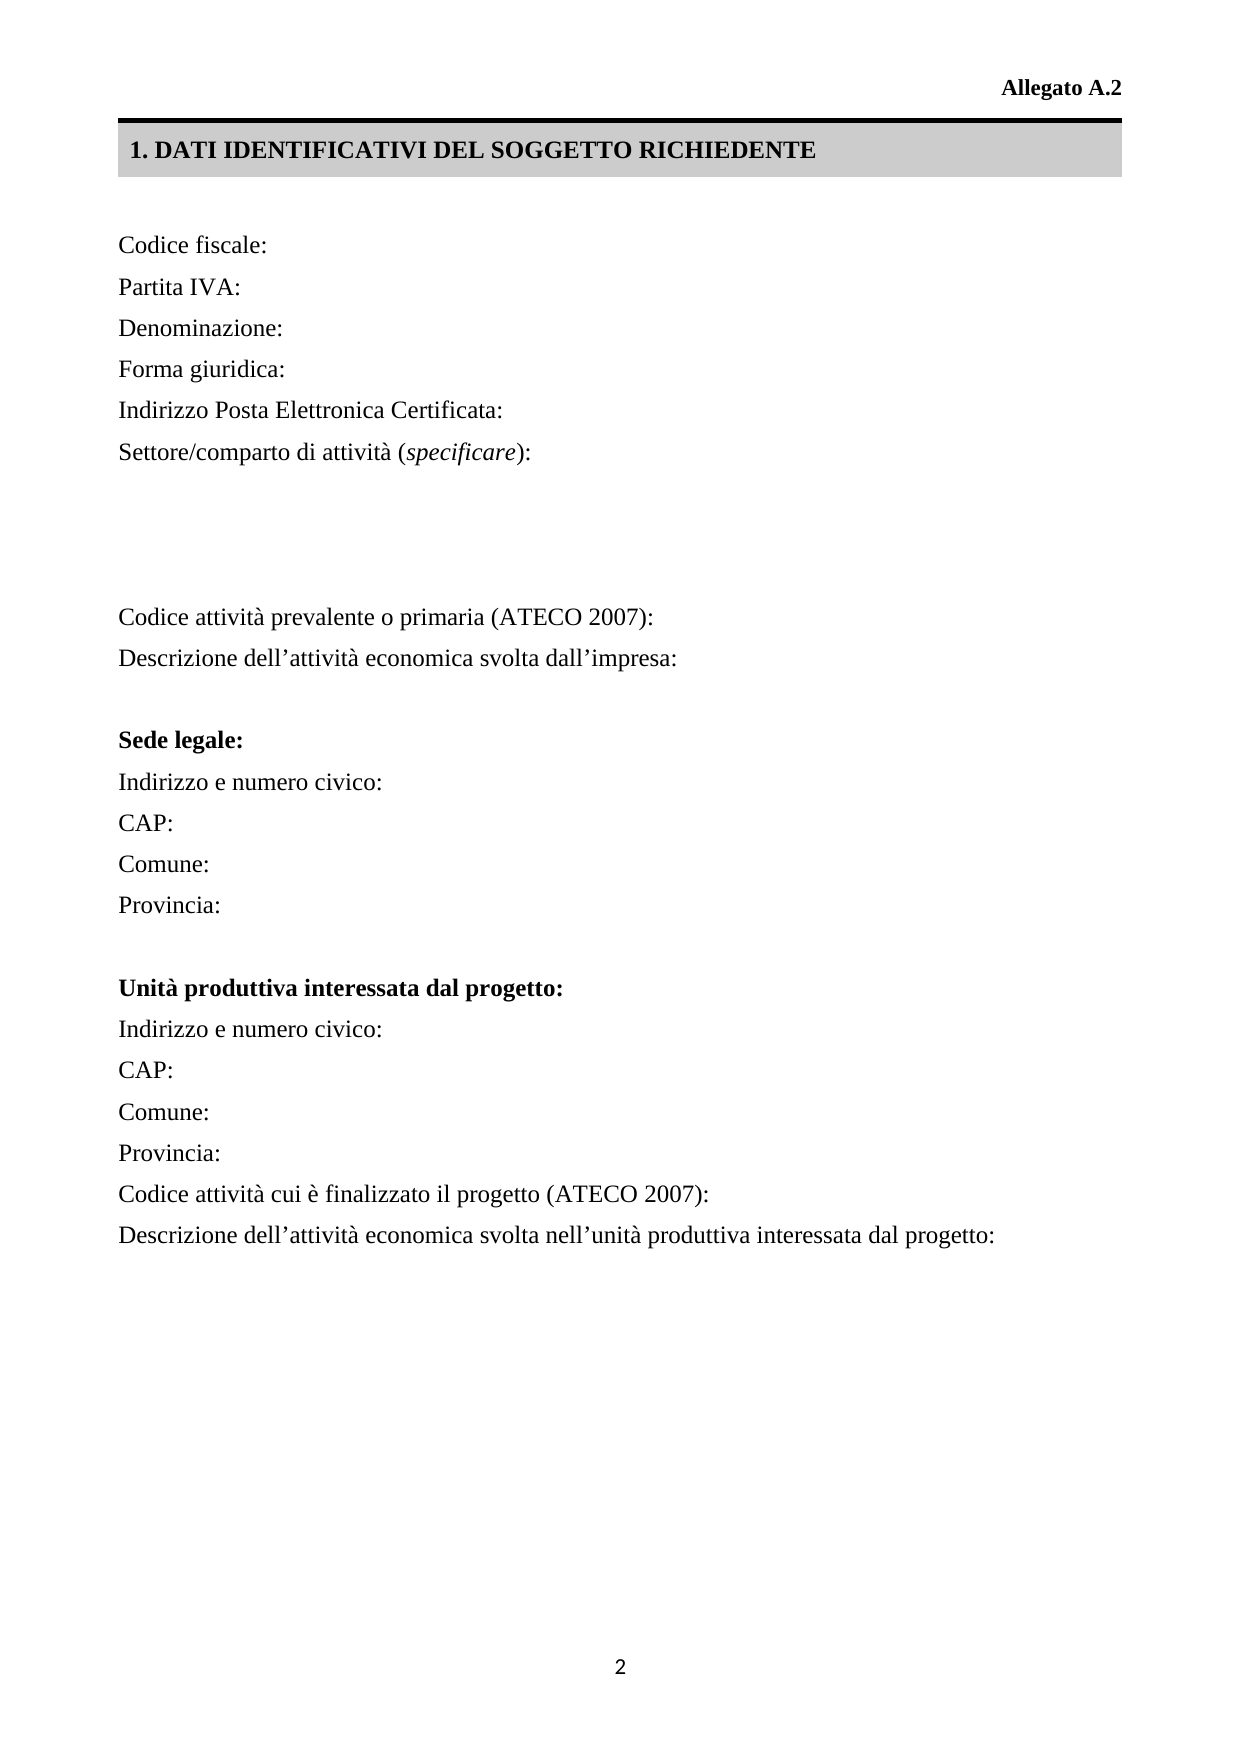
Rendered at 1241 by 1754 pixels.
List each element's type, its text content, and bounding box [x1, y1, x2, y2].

text Comune: [118, 849, 1122, 878]
text Descrizione dell’attività economica svolta nell’unità produttiva interessata dal progetto: [118, 1220, 1122, 1249]
text Forma giuridica: [118, 354, 1122, 383]
text CAP: [118, 1055, 1122, 1084]
text Settore/comparto di attività (specificare): [118, 437, 1122, 465]
text Unità produttiva interessata dal progetto: [118, 973, 1122, 1002]
text Comune: [118, 1097, 1122, 1125]
text Sede legale: [118, 725, 1122, 754]
text Descrizione dell’attività economica svolta dall’impresa: [118, 643, 1122, 672]
text Codice fiscale: [118, 230, 1122, 259]
text Partita IVA: [118, 272, 1122, 300]
text Provincia: [118, 1138, 1122, 1167]
text Indirizzo Posta Elettronica Certificata: [118, 395, 1122, 424]
text Indirizzo e numero civico: [118, 767, 1122, 795]
text Provincia: [118, 890, 1122, 919]
text Codice attività prevalente o primaria (ATECO 2007): [118, 602, 1122, 630]
text Indirizzo e numero civico: [118, 1014, 1122, 1043]
table_header 1. DATI IDENTIFICATIVI DEL SOGGETTO RICHIEDENTE [118, 123, 1122, 177]
text Denominazione: [118, 313, 1122, 342]
text CAP: [118, 808, 1122, 837]
text Codice attività cui è finalizzato il progetto (ATECO 2007): [118, 1179, 1122, 1208]
